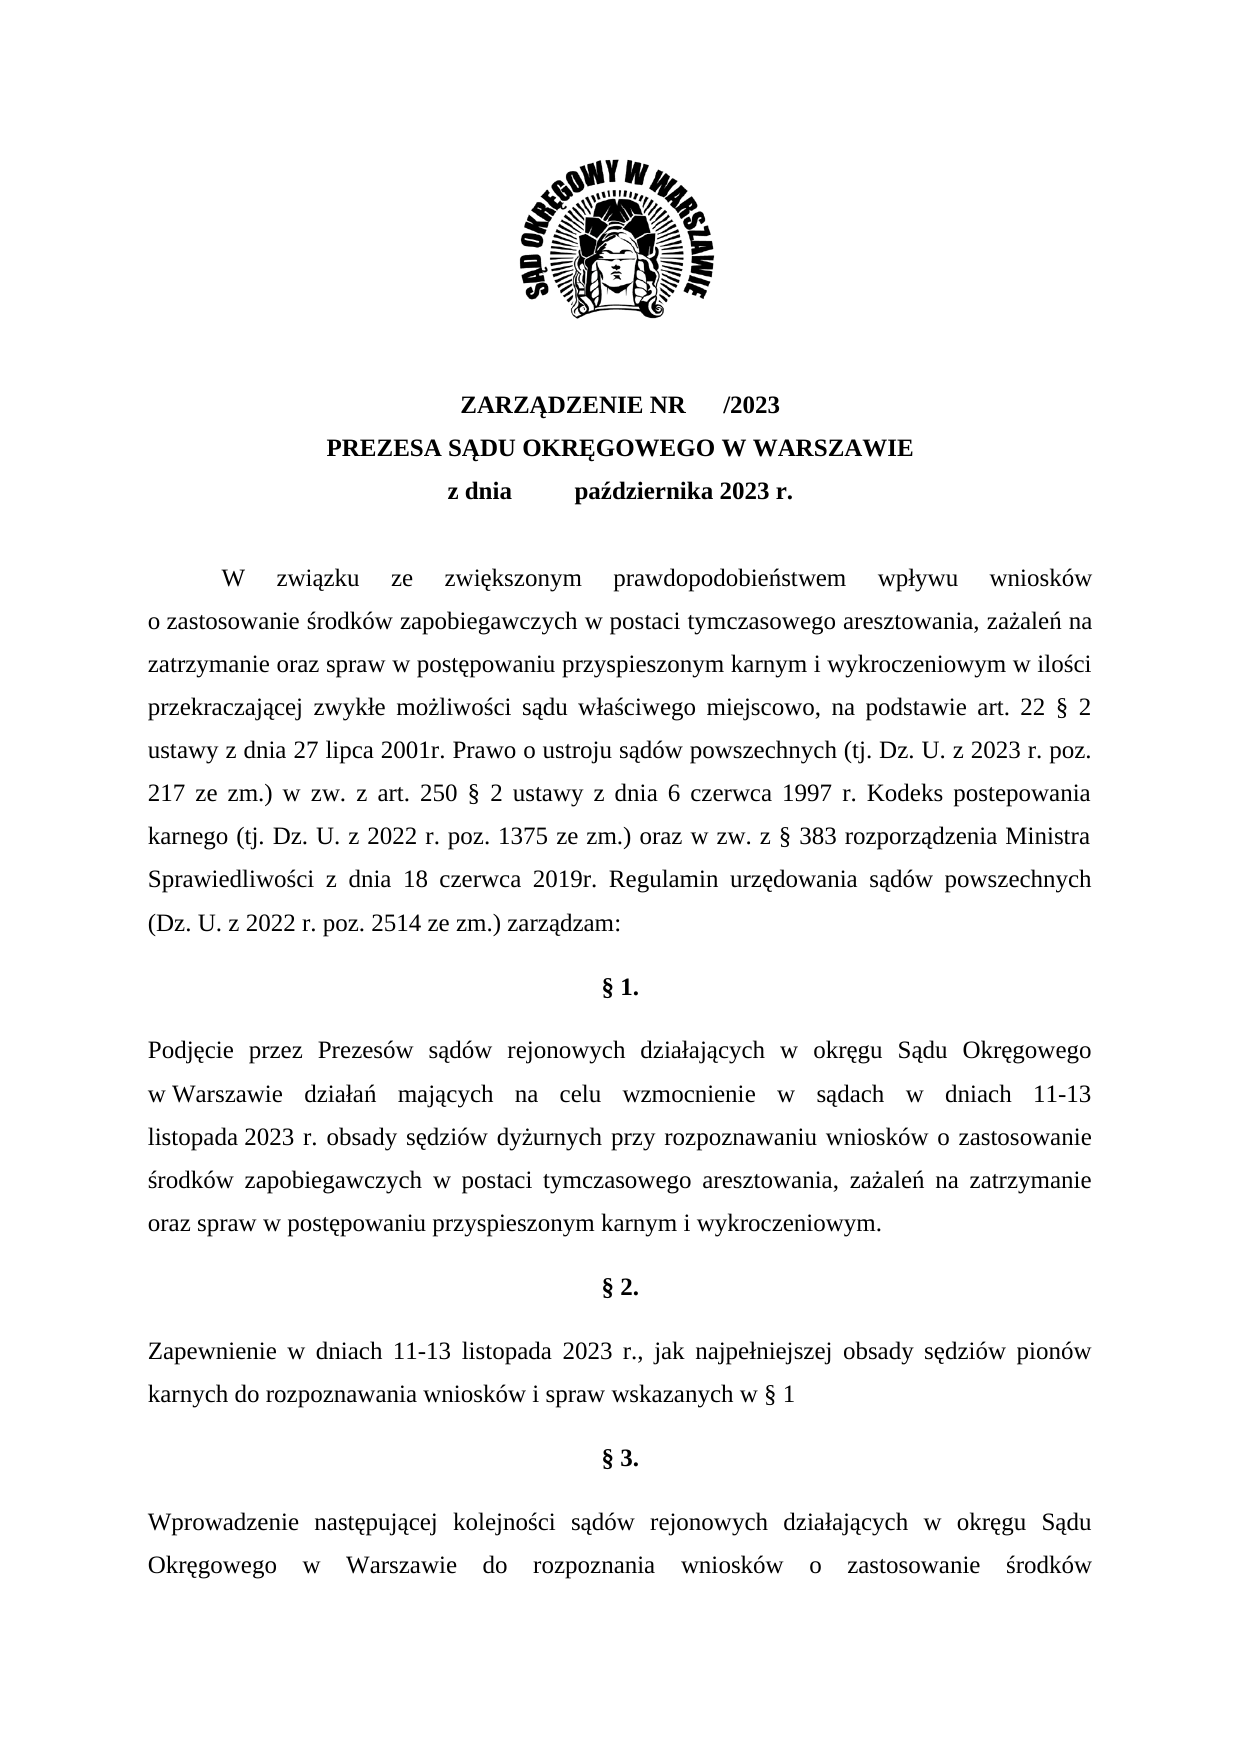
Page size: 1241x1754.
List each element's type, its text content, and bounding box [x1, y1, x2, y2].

text Podjęcie przez Prezesów sądów rejonowych działających w okręgu Sądu Okręgowego w Warszawie działań mających na celu wzmocnienie w sądach w dniach 11-13 listopada 2023 r. obsady sędziów dyżurnych przy rozpoznawaniu wniosków o zastosowanie środków zapobiegawczych w postaci tymczasowego aresztowania, zażaleń na zatrzymanie oraz spraw w postępowaniu przyspieszonym karnym i wykroczeniowym. [148, 1036, 1093, 1237]
text z dnia października 2023 r. [148, 476, 1093, 505]
text § 2. [148, 1272, 1093, 1301]
text § 1. [148, 972, 1093, 1000]
text ZARZĄDZENIE NR /2023 [148, 390, 1093, 419]
text PREZESA SĄDU OKRĘGOWEGO W WARSZAWIE [148, 433, 1093, 462]
text § 3. [148, 1443, 1093, 1472]
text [148, 1507, 1093, 1579]
text Zapewnienie w dniach 11-13 listopada 2023 r., jak najpełniejszej obsady sędziów pionów karnych do rozpoznawania wniosków i spraw wskazanych w § 1 [148, 1336, 1093, 1408]
picture [513, 147, 727, 333]
text W związku ze zwiększonym prawdopodobieństwem wpływu wniosków o zastosowanie środków zapobiegawczych w postaci tymczasowego aresztowania, zażaleń na zatrzymanie oraz spraw w postępowaniu przyspieszonym karnym i wykroczeniowym w ilości przekraczającej zwykłe możliwości sądu właściwego miejscowo, na podstawie art. 22 § 2 ustawy z dnia 27 lipca 2001r. Prawo o ustroju sądów powszechnych (tj. Dz. U. z 2023 r. poz. 217 ze zm.) w zw. z art. 250 § 2 ustawy z dnia 6 czerwca 1997 r. Kodeks postepowania karnego (tj. Dz. U. z 2022 r. poz. 1375 ze zm.) oraz w zw. z § 383 rozporządzenia Ministra Sprawiedliwości z dnia 18 czerwca 2019r. Regulamin urzędowania sądów powszechnych (Dz. U. z 2022 r. poz. 2514 ze zm.) zarządzam: [148, 563, 1093, 936]
